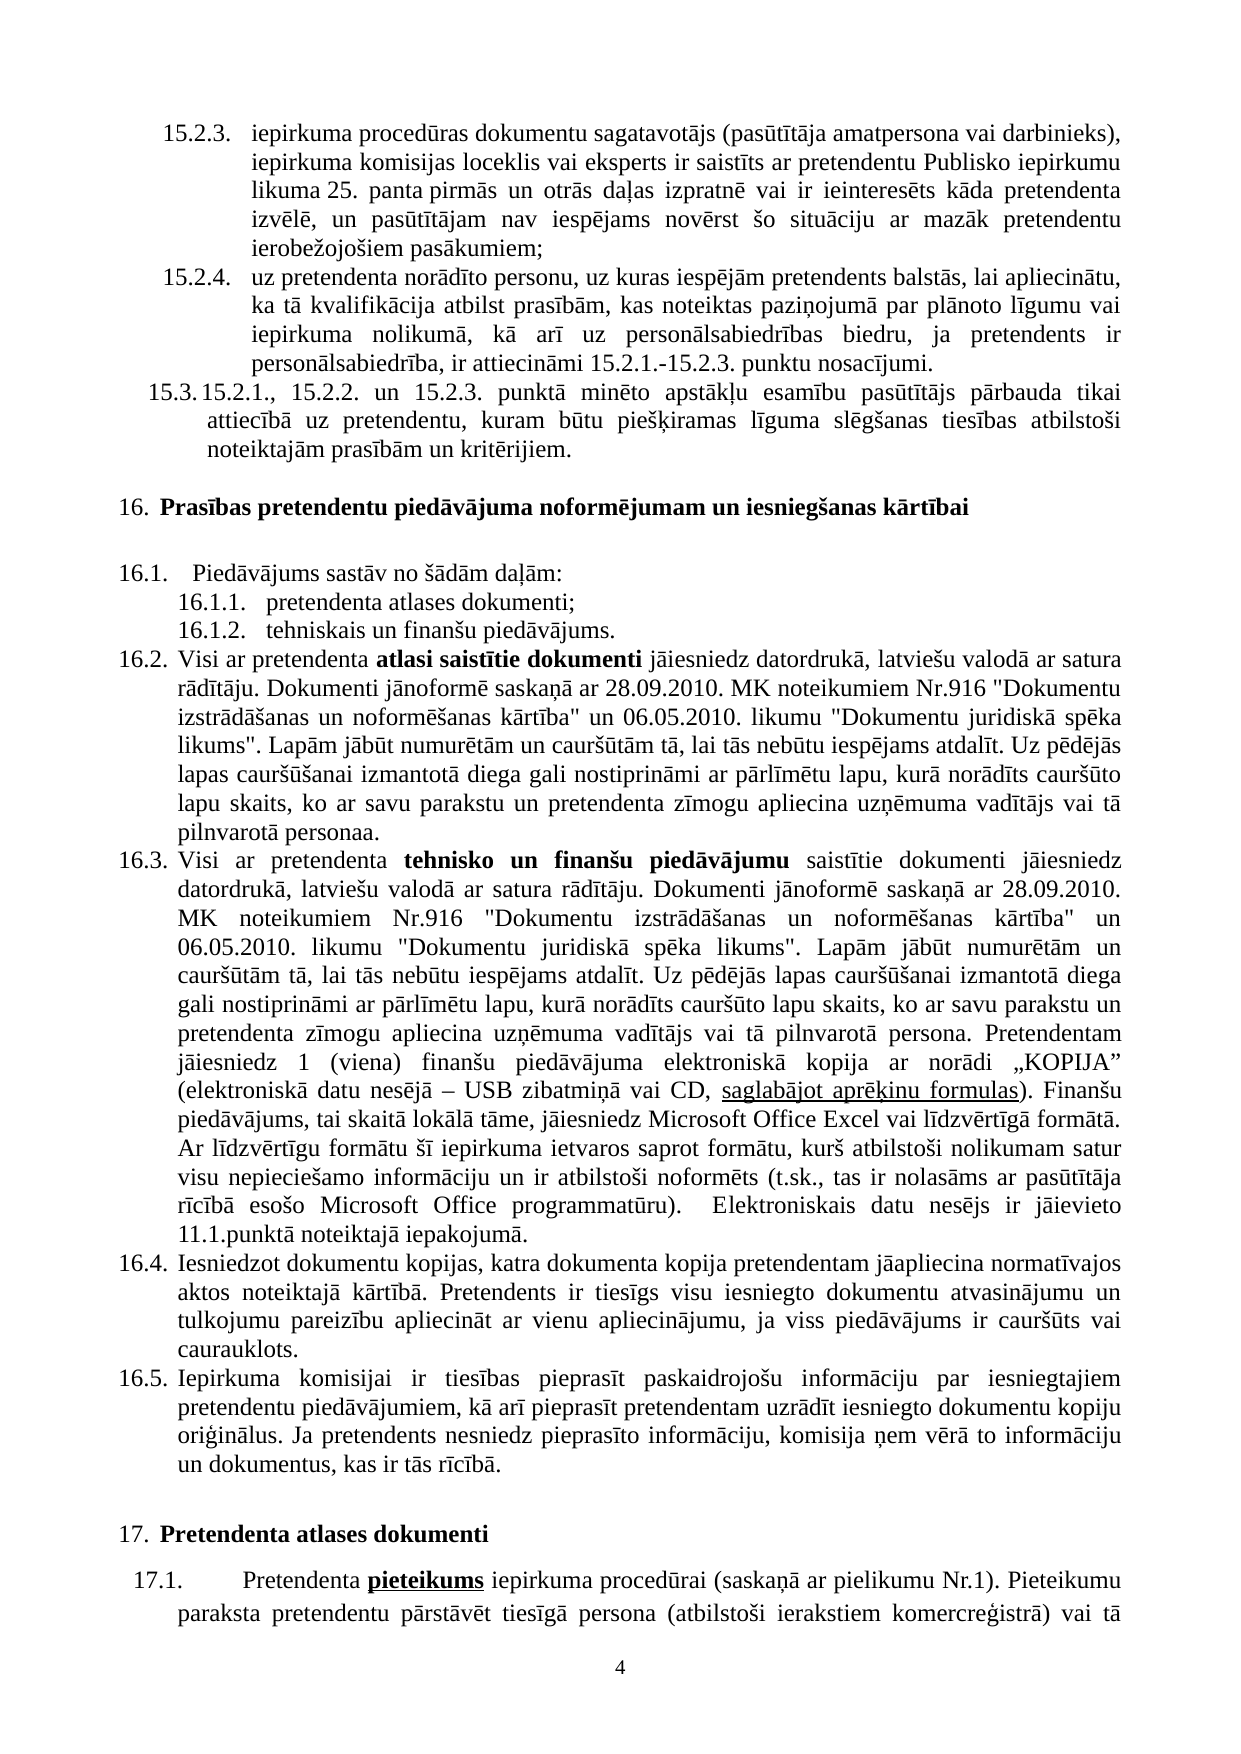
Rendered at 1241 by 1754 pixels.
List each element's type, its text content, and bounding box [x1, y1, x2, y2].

list 15.2.1., 15.2.2. un 15.2.3. punktā minēto apstākļu esamību pasūtītājs pārbauda tikai attiecībā uz pretendentu, kuram būtu piešķiramas līguma slēgšanas tiesības atbilstoši noteiktajām prasībām un kritērijiem. [148, 377, 1122, 463]
list Visi ar pretendenta atlasi saistītie dokumenti jāiesniedz datordrukā, latviešu valodā ar satura rādītāju. Dokumenti jānoformē saskaņā ar 28.09.2010. MK noteikumiem Nr.916 "Dokumentu izstrādāšanas un noformēšanas kārtība" un 06.05.2010. likumu "Dokumentu juridiskā spēka likums". Lapām jābūt numurētām un cauršūtām tā, lai tās nebūtu iespējams atdalīt. Uz pēdējās lapas cauršūšanai izmantotā diega gali nostiprināmi ar pārlīmētu lapu, kurā norādīts cauršūto lapu skaits, ko ar savu parakstu un pretendenta zīmogu apliecina uzņēmuma vadītājs vai tā pilnvarotā personaa. [118, 644, 1122, 845]
list Visi ar pretendenta tehnisko un finanšu piedāvājumu saistītie dokumenti jāiesniedz datordrukā, latviešu valodā ar satura rādītāju. Dokumenti jānoformē saskaņā ar 28.09.2010. MK noteikumiem Nr.916 "Dokumentu izstrādāšanas un noformēšanas kārtība" un 06.05.2010. likumu "Dokumentu juridiskā spēka likums". Lapām jābūt numurētām un cauršūtām tā, lai tās nebūtu iespējams atdalīt. Uz pēdējās lapas cauršūšanai izmantotā diega gali nostiprināmi ar pārlīmētu lapu, kurā norādīts cauršūto lapu skaits, ko ar savu parakstu un pretendenta zīmogu apliecina uzņēmuma vadītājs vai tā pilnvarotā persona. Pretendentam jāiesniedz 1 (viena) finanšu piedāvājuma elektroniskā kopija ar norādi „KOPIJA” (elektroniskā datu nesējā – USB zibatmiņā vai CD, saglabājot aprēķinu formulas). Finanšu piedāvājums, tai skaitā lokālā tāme, jāiesniedz Microsoft Office Excel vai līdzvērtīgā formātā. Ar līdzvērtīgu formātu šī iepirkuma ietvaros saprot formātu, kurš atbilstoši nolikumam satur visu nepieciešamo informāciju un ir atbilstoši noformēts (t.sk., tas ir nolasāms ar pasūtītāja rīcībā esošo Microsoft Office programmatūru). Elektroniskais datu nesējs ir jāievieto 11.1.punktā noteiktajā iepakojumā. [118, 845, 1122, 1248]
list Iepirkuma komisijai ir tiesības pieprasīt paskaidrojošu informāciju par iesniegtajiem pretendentu piedāvājumiem, kā arī pieprasīt pretendentam uzrādīt iesniegto dokumentu kopiju oriģinālus. Ja pretendents nesniedz pieprasīto informāciju, komisija ņem vērā to informāciju un dokumentus, kas ir tās rīcībā. [118, 1363, 1122, 1478]
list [133, 1565, 1122, 1626]
list Iesniedzot dokumentu kopijas, katra dokumenta kopija pretendentam jāapliecina normatīvajos aktos noteiktajā kārtībā. Pretendents ir tiesīgs visu iesniegto dokumentu atvasinājumu un tulkojumu pareizību apliecināt ar vienu apliecinājumu, ja viss piedāvājums ir cauršūts vai caurauklots. [118, 1248, 1122, 1363]
list Prasības pretendentu piedāvājuma noformējumam un iesniegšanas kārtībai [118, 492, 1122, 521]
list pretendenta atlases dokumenti; [177, 587, 1122, 615]
list Piedāvājums sastāv no šādām daļām: [118, 558, 1122, 587]
list tehniskais un finanšu piedāvājums. [177, 615, 1122, 644]
list iepirkuma procedūras dokumentu sagatavotājs (pasūtītāja amatpersona vai darbinieks), iepirkuma komisijas loceklis vai eksperts ir saistīts ar pretendentu Publisko iepirkumu likuma 25. panta pirmās un otrās daļas izpratnē vai ir ieinteresēts kāda pretendenta izvēlē, un pasūtītājam nav iespējams novērst šo situāciju ar mazāk pretendentu ierobežojošiem pasākumiem; [162, 118, 1122, 262]
list uz pretendenta norādīto personu, uz kuras iespējām pretendents balstās, lai apliecinātu, ka tā kvalifikācija atbilst prasībām, kas noteiktas paziņojumā par plānoto līgumu vai iepirkuma nolikumā, kā arī uz personālsabiedrības biedru, ja pretendents ir personālsabiedrība, ir attiecināmi 15.2.1.-15.2.3. punktu nosacījumi. [162, 262, 1122, 377]
list Pretendenta atlases dokumenti [118, 1519, 1122, 1548]
